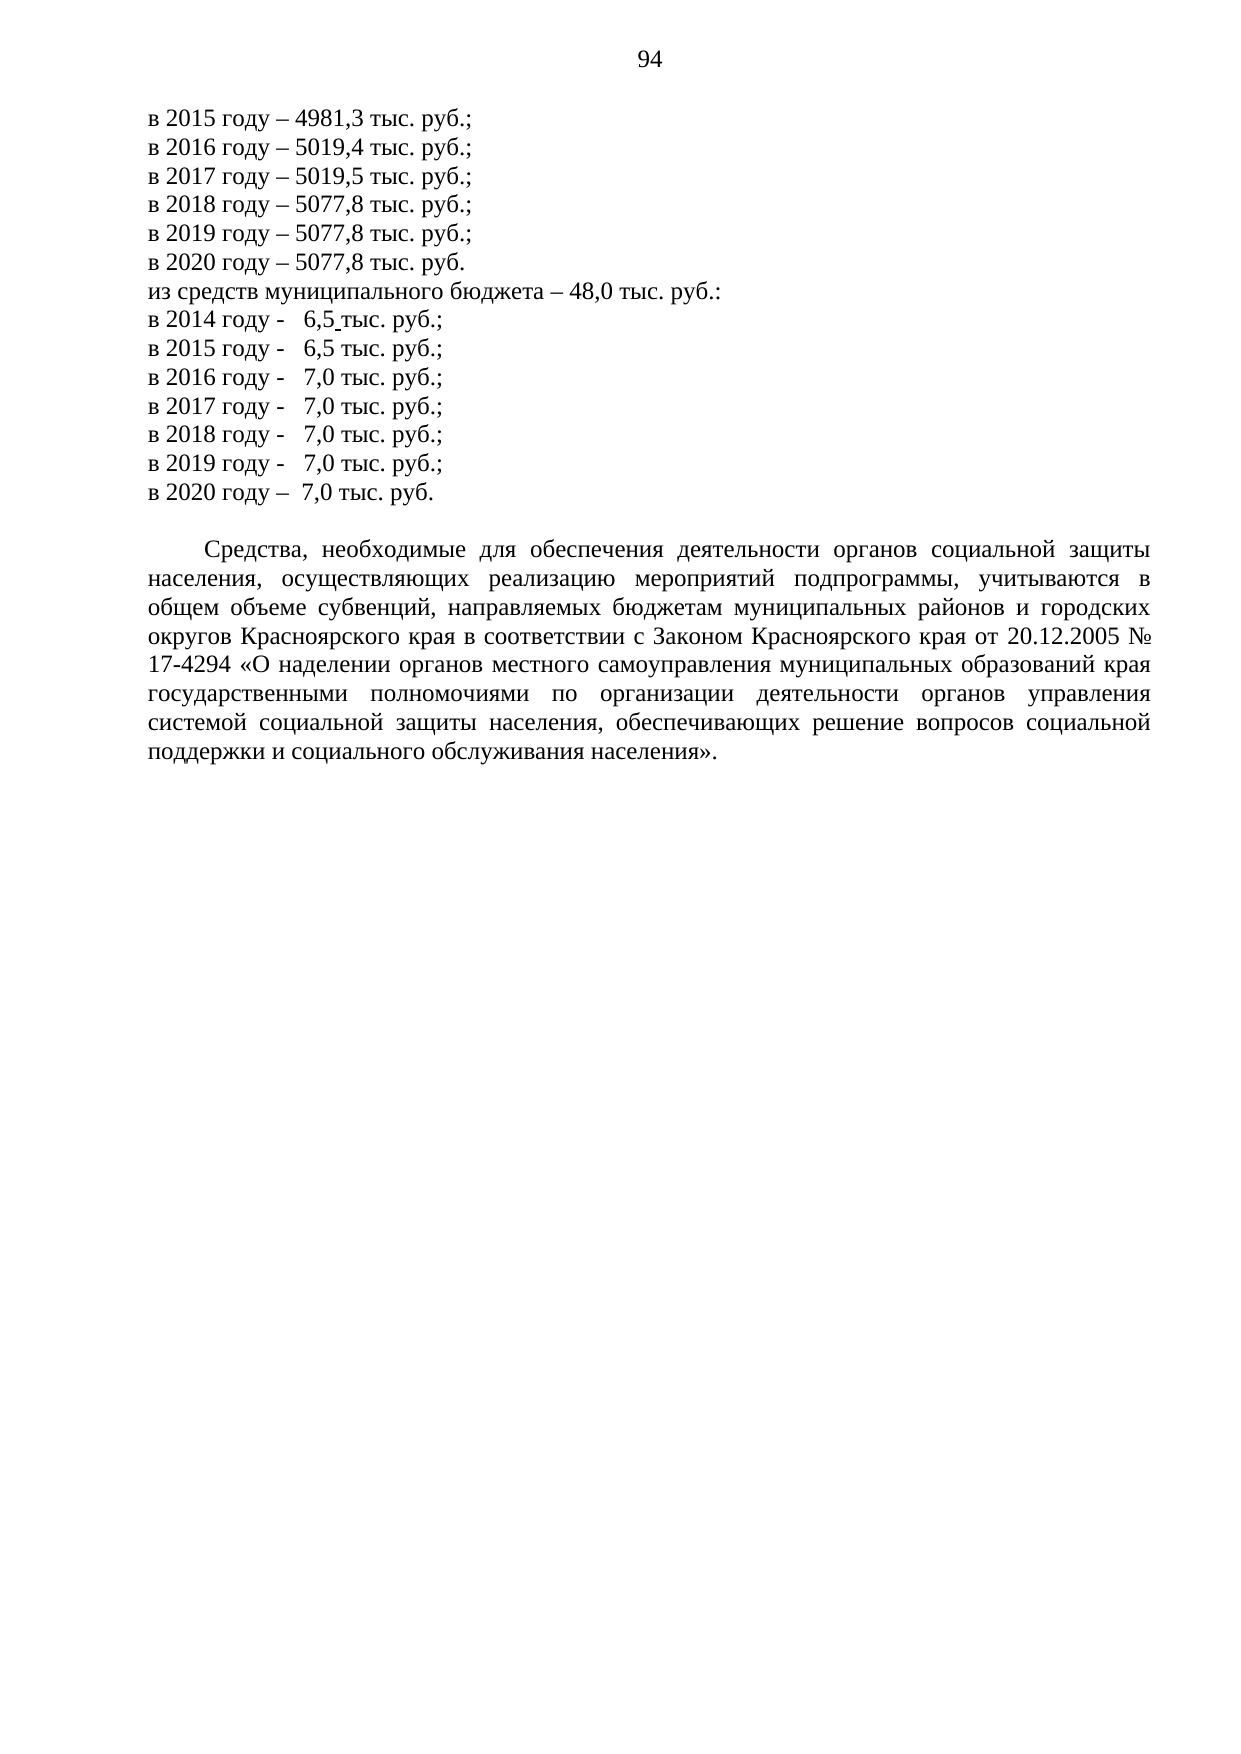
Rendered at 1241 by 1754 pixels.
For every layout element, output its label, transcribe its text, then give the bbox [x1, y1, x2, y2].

text в 2017 году – 5019,5 тыс. руб.; [148, 161, 1152, 189]
text из средств муниципального бюджета – 48,0 тыс. руб.: [148, 276, 1152, 304]
text в 2020 году – 7,0 тыс. руб. [148, 477, 1152, 506]
text в 2015 году - 6,5 тыс. руб.; [148, 333, 1152, 362]
text в 2019 году – 5077,8 тыс. руб.; [148, 218, 1152, 247]
text Средства, необходимые для обеспечения деятельности органов социальной защиты населения, осуществляющих реализацию мероприятий подпрограммы, учитываются в общем объеме субвенций, направляемых бюджетам муниципальных районов и городских округов Красноярского края в соответствии с Законом Красноярского края от 20.12.2005 № 17-4294 «О наделении органов местного самоуправления муниципальных образований края государственными полномочиями по организации деятельности органов управления системой социальной защиты населения, обеспечивающих решение вопросов социальной поддержки и социального обслуживания населения». [148, 534, 1152, 764]
text в 2016 году – 5019,4 тыс. руб.; [148, 132, 1152, 161]
text в 2015 году – 4981,3 тыс. руб.; [148, 103, 1152, 132]
text в 2019 году - 7,0 тыс. руб.; [148, 448, 1152, 477]
text в 2017 году - 7,0 тыс. руб.; [148, 391, 1152, 419]
text в 2016 году - 7,0 тыс. руб.; [148, 362, 1152, 391]
text в 2018 году - 7,0 тыс. руб.; [148, 419, 1152, 448]
text в 2018 году – 5077,8 тыс. руб.; [148, 189, 1152, 218]
text в 2014 году - 6,5 тыс. руб.; [148, 304, 1152, 333]
text в 2020 году – 5077,8 тыс. руб. [148, 247, 1152, 276]
